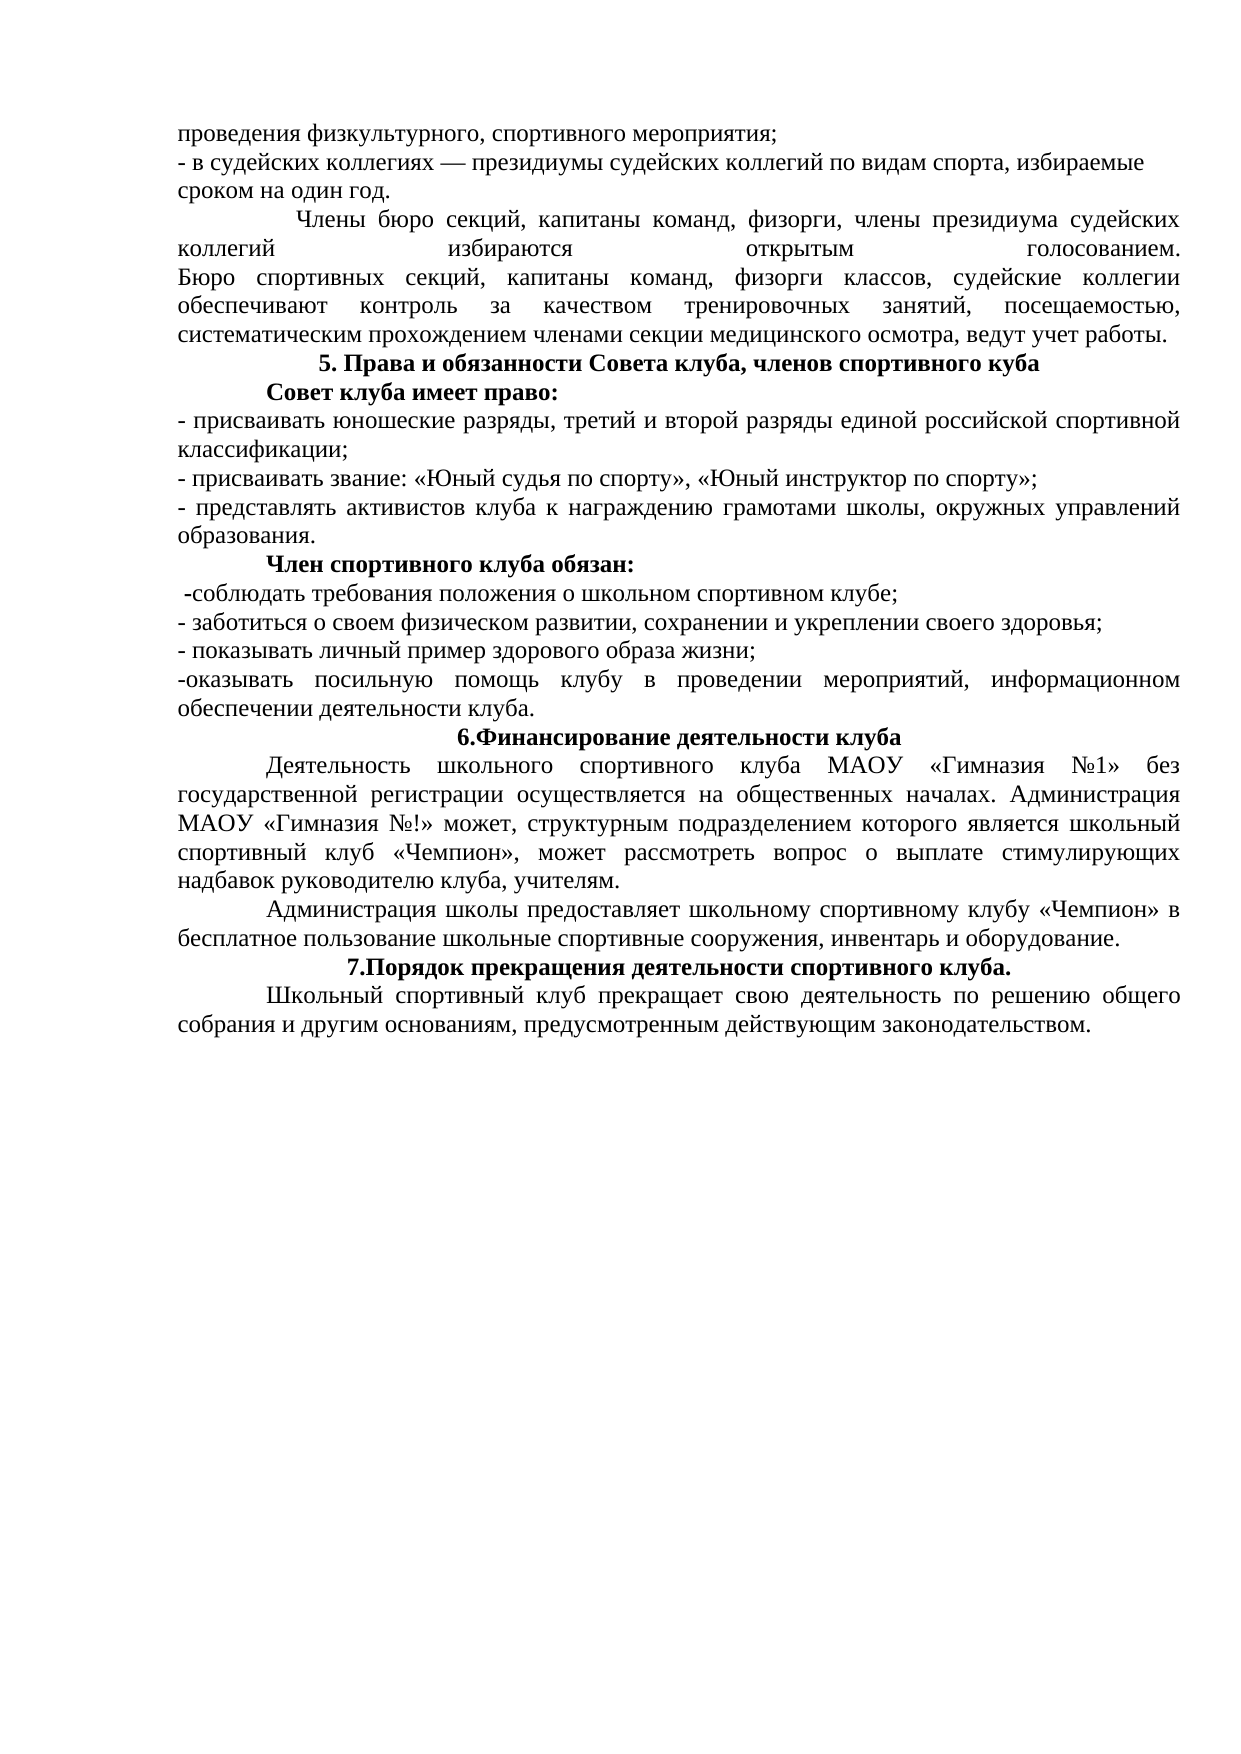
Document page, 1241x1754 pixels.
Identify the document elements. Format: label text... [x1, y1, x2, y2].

text Члены бюро секций, капитаны команд, физорги, члены президиума судейских коллегий избираются открытым голосованием. Бюро спортивных секций, капитаны команд, физорги классов, судейские коллегии обеспечивают контроль за качеством тренировочных занятий, посещаемостью, систематическим прохождением членами секции медицинского осмотра, ведут учет работы. [177, 204, 1181, 348]
text -соблюдать требования положения о школьном спортивном клубе; [177, 578, 1181, 607]
text - заботиться о своем физическом развитии, сохранении и укреплении своего здоровья; [177, 607, 1181, 636]
text - показывать личный пример здорового образа жизни; [177, 636, 1181, 664]
text Член спортивного клуба обязан: [177, 549, 1181, 578]
text 7.Порядок прекращения деятельности спортивного клуба. [177, 952, 1181, 981]
text -оказывать посильную помощь клубу в проведении мероприятий, информационном обеспечении деятельности клуба. [177, 664, 1181, 722]
text Совет клуба имеет право: [177, 377, 1181, 406]
list Школьный спортивный клуб прекращает свою деятельность по решению общего собрания и другим основаниям, предусмотренным действующим законодательством. [177, 981, 1181, 1038]
list 6.Финансирование деятельности клуба [177, 722, 1181, 751]
text Администрация школы предоставляет школьному спортивному клубу «Чемпион» в бесплатное пользование школьные спортивные сооружения, инвентарь и оборудование. [177, 894, 1181, 952]
text - представлять активистов клуба к награждению грамотами школы, окружных управлений образования. [177, 492, 1181, 549]
text - присваивать звание: «Юный судья по спорту», «Юный инструктор по спорту»; [177, 463, 1181, 492]
text Деятельность школьного спортивного клуба МАОУ «Гимназия №1» без государственной регистрации осуществляется на общественных началах. Администрация МАОУ «Гимназия №!» может, структурным подразделением которого является школьный спортивный клуб «Чемпион», может рассмотреть вопрос о выплате стимулирующих надбавок руководителю клуба, учителям. [177, 751, 1181, 894]
text 5. Права и обязанности Совета клуба, членов спортивного куба [177, 348, 1181, 377]
text - присваивать юношеские разряды, третий и второй разряды единой российской спортивной классификации; [177, 406, 1181, 463]
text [177, 118, 1181, 204]
